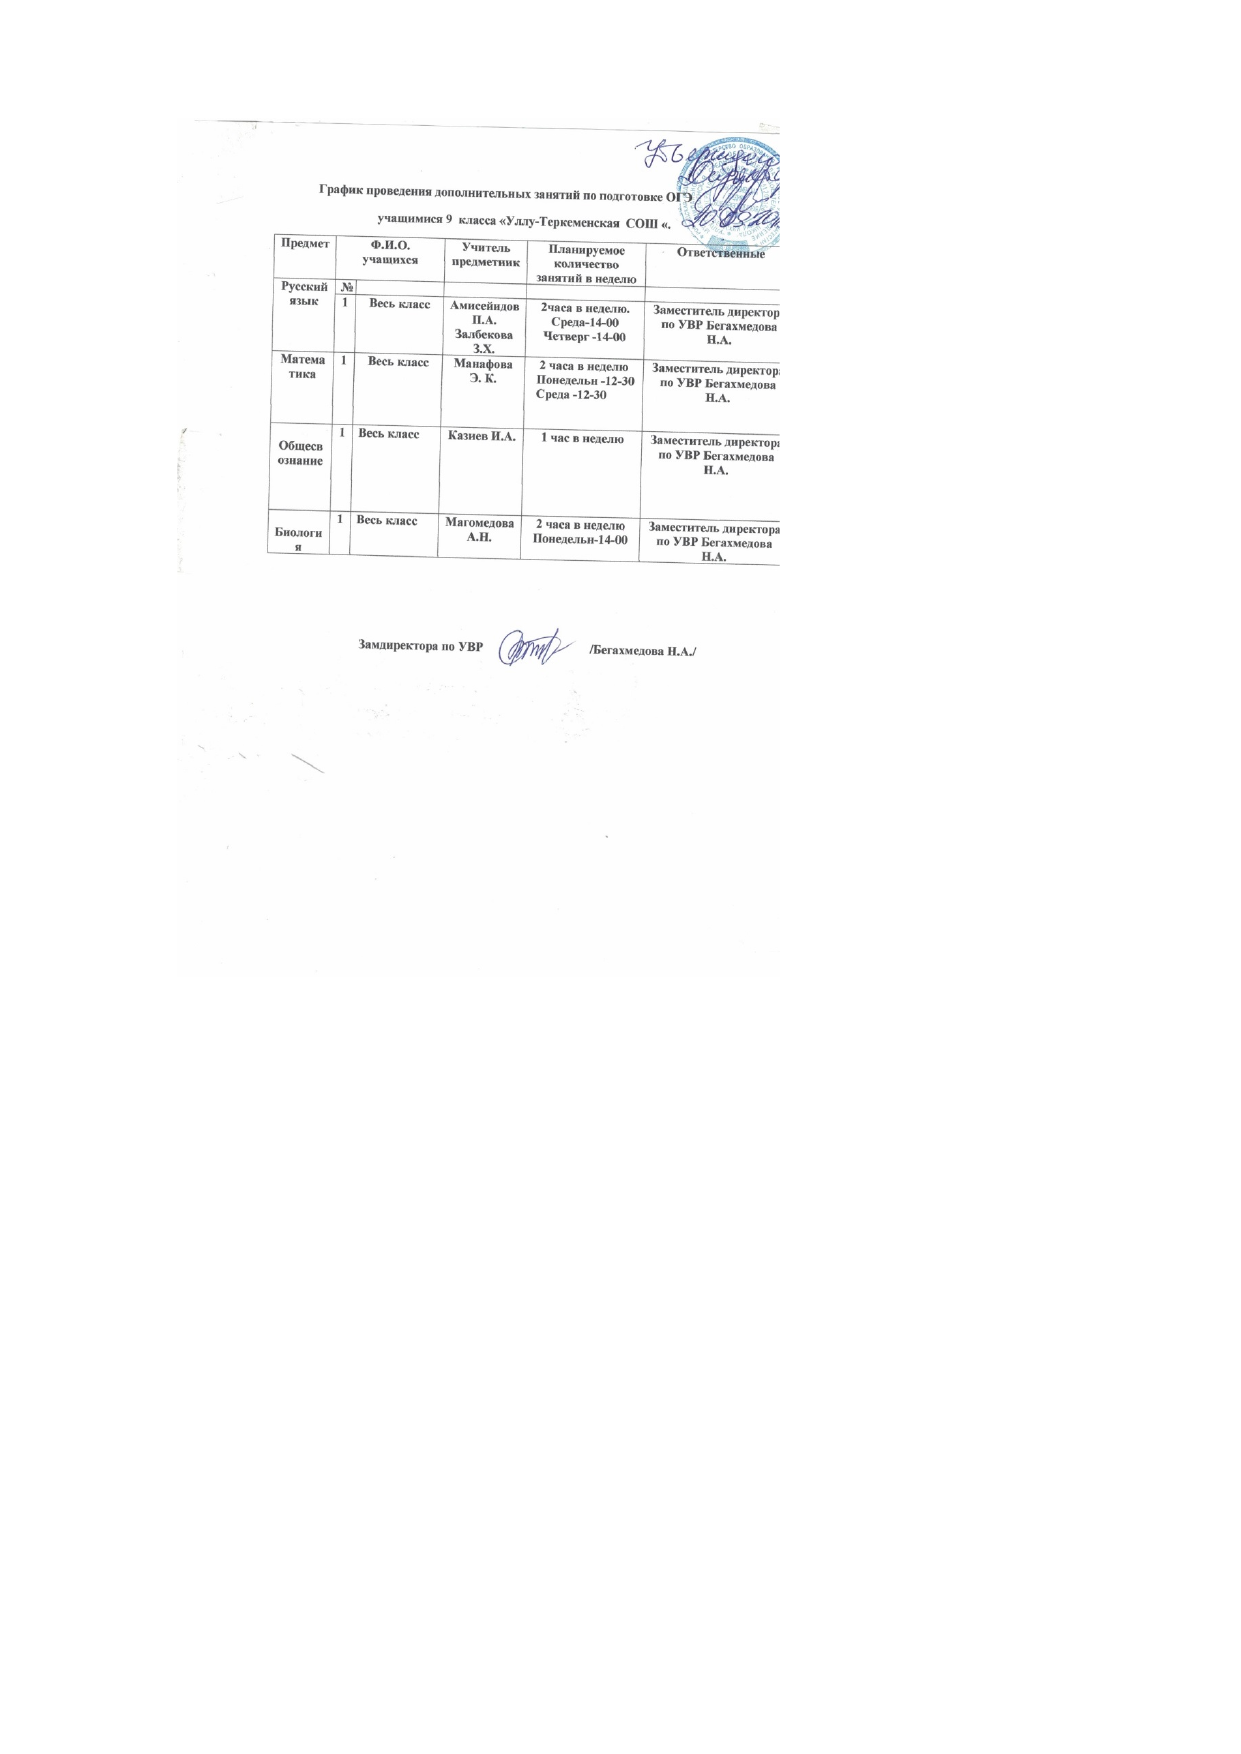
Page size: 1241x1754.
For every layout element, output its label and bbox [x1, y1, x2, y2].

picture [177, 118, 780, 977]
